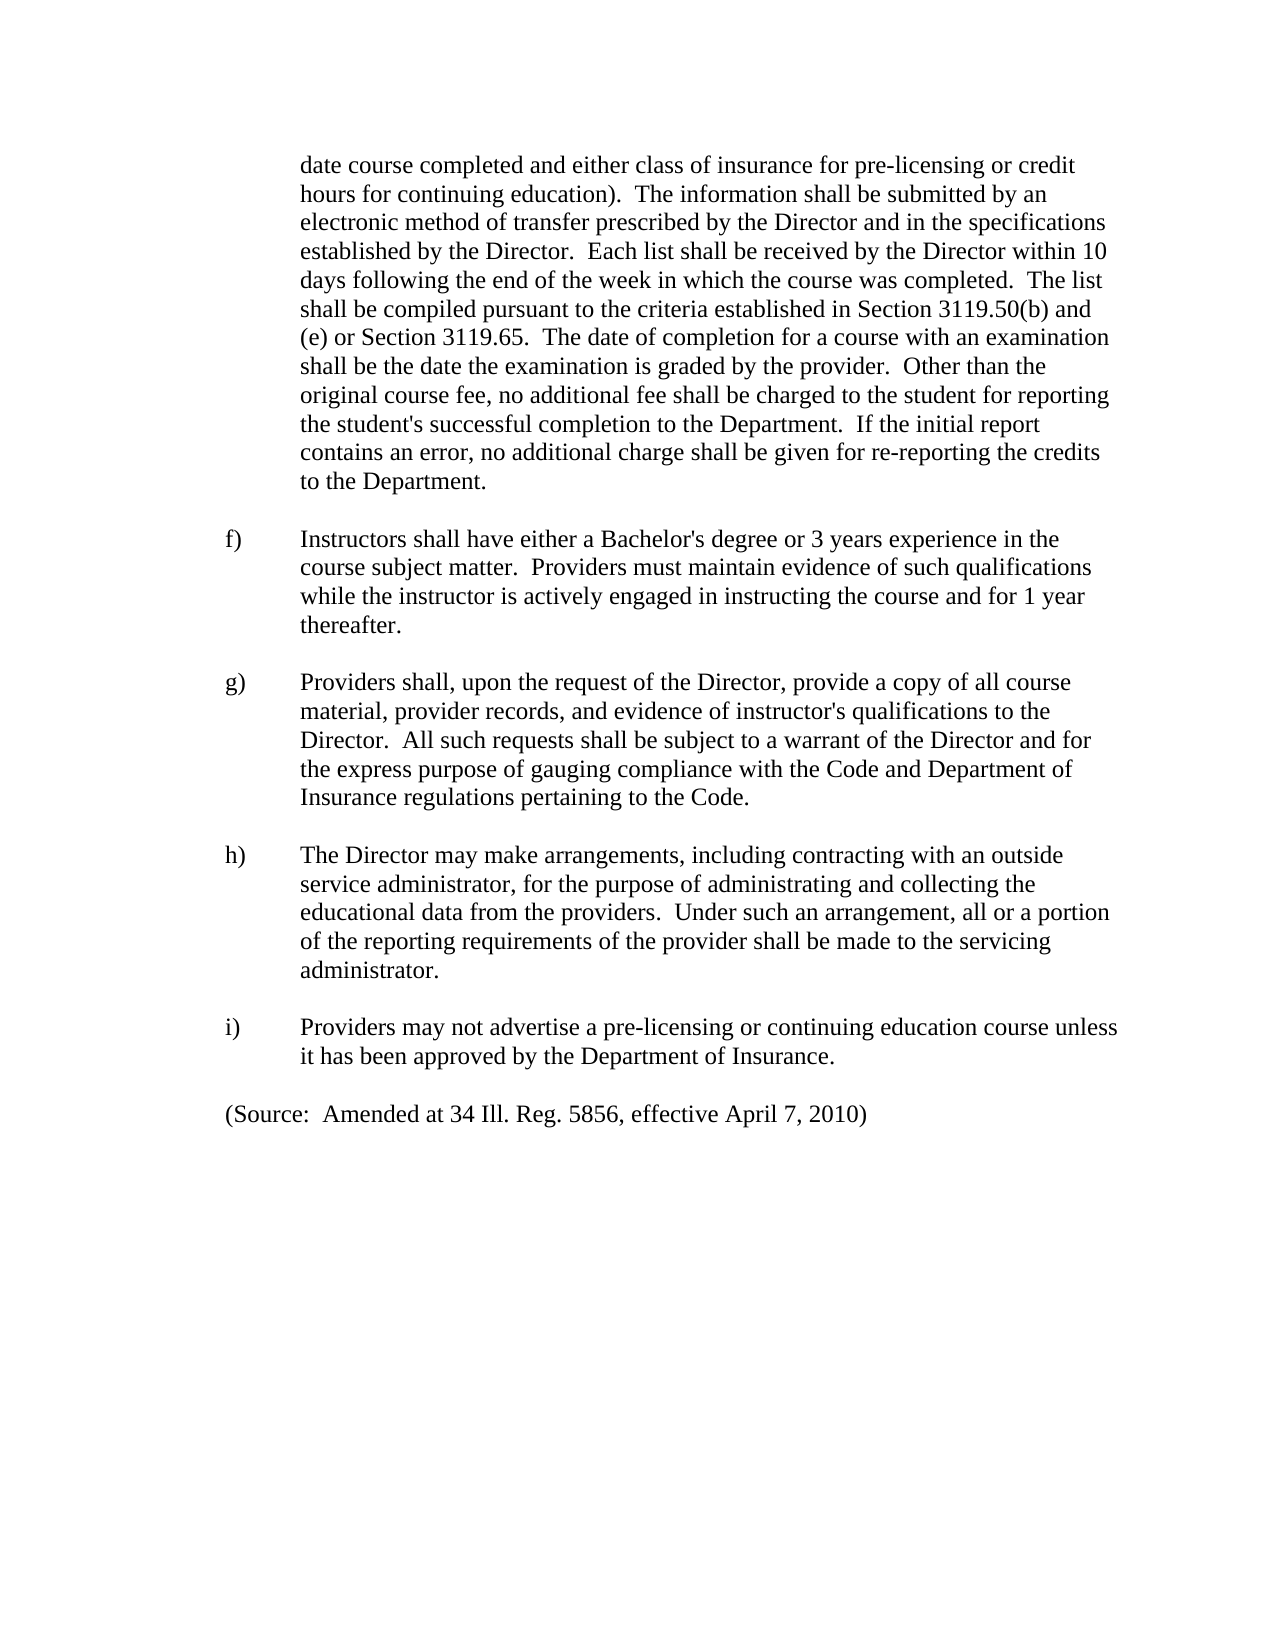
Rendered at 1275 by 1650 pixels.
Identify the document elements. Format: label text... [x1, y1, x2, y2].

text i) Providers may not advertise a pre-licensing or continuing education course unless it has been approved by the Department of Insurance. [225, 1012, 1125, 1070]
text (Source: Amended at 34 Ill. Reg. 5856, effective April 7, 2010) [225, 1099, 1125, 1127]
text g) Providers shall, upon the request of the Director, provide a copy of all course material, provider records, and evidence of instructor's qualifications to the Director. All such requests shall be subject to a warrant of the Director and for the express purpose of gauging compliance with the Code and Department of Insurance regulations pertaining to the Code. [225, 667, 1125, 811]
text f) Instructors shall have either a Bachelor's degree or 3 years experience in the course subject matter. Providers must maintain evidence of such qualifications while the instructor is actively engaged in instructing the course and for 1 year thereafter. [225, 524, 1125, 639]
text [225, 150, 1125, 495]
text h) The Director may make arrangements, including contracting with an outside service administrator, for the purpose of administrating and collecting the educational data from the providers. Under such an arrangement, all or a portion of the reporting requirements of the provider shall be made to the servicing administrator. [225, 840, 1125, 984]
